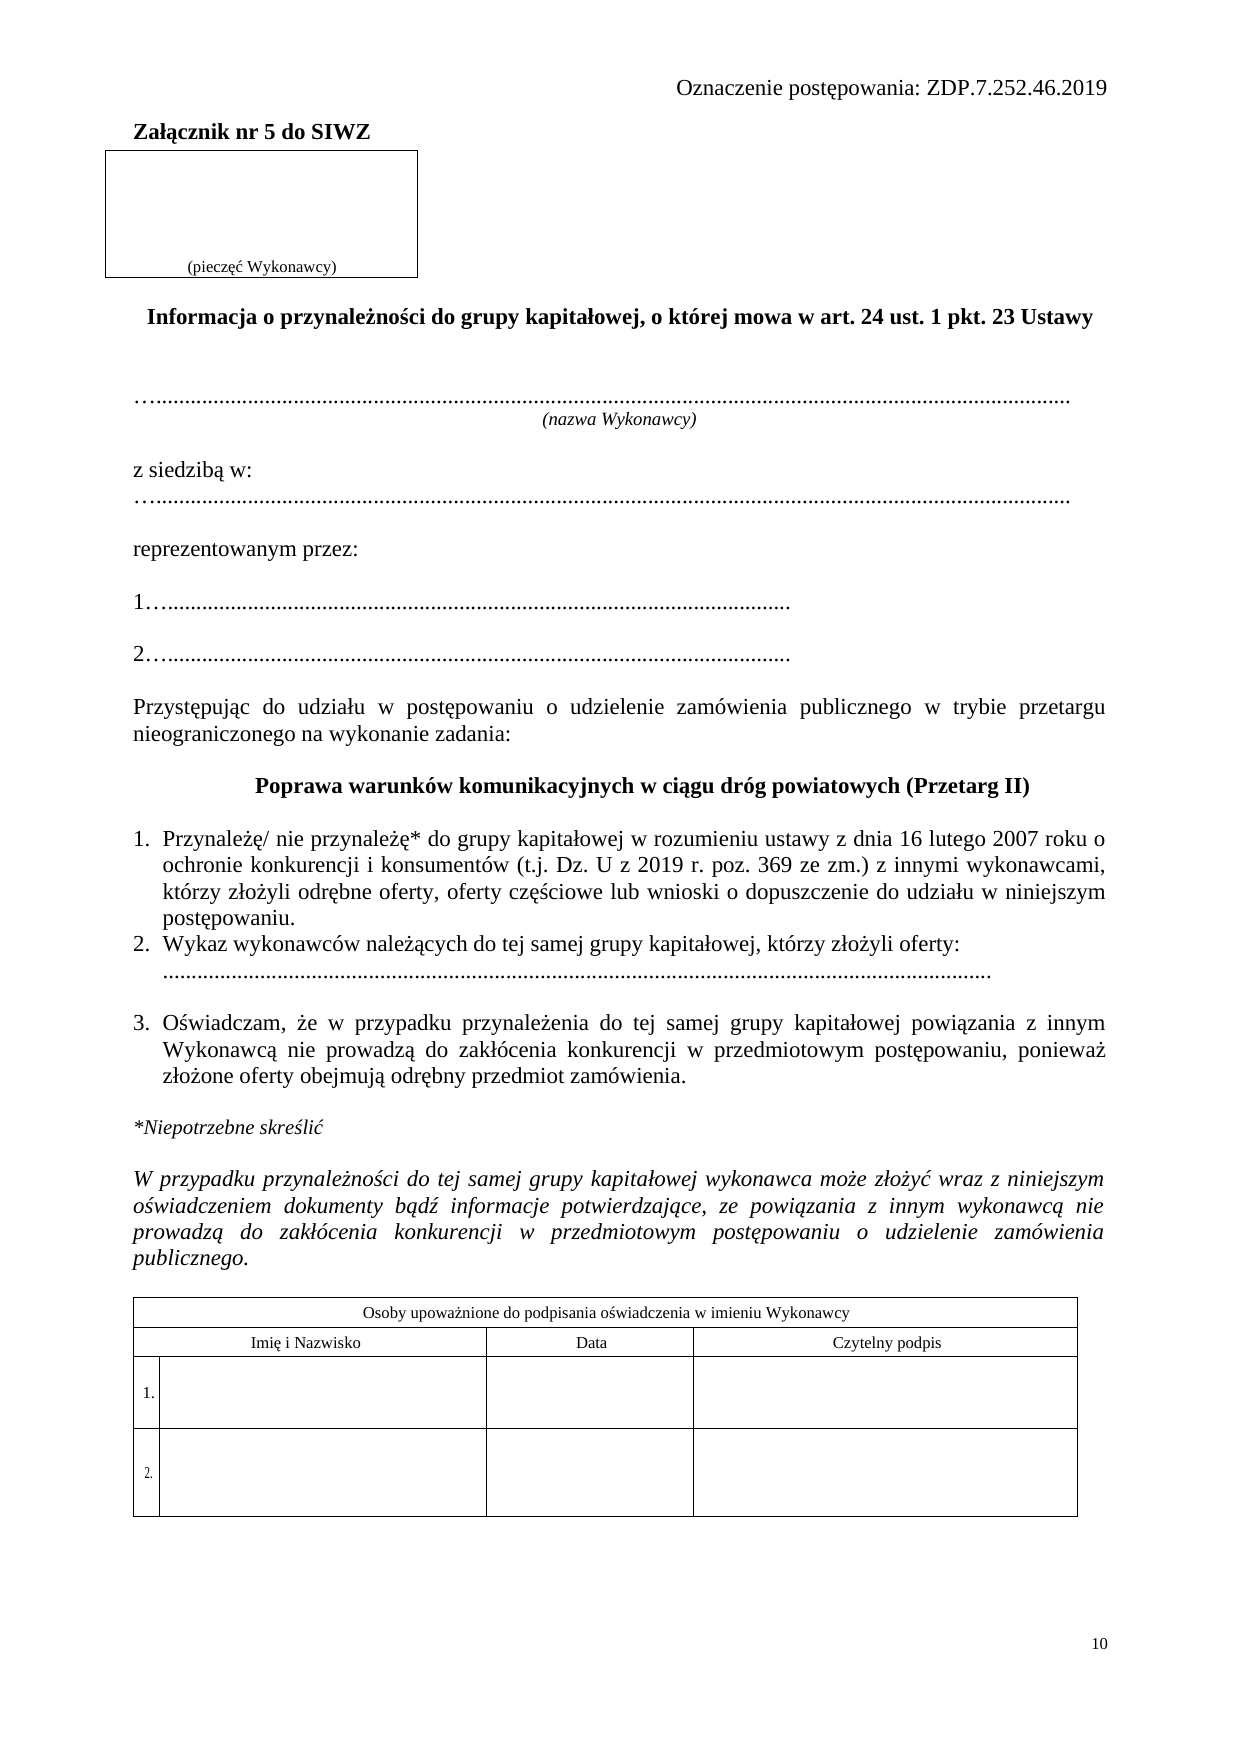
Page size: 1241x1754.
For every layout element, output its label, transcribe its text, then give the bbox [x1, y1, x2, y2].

text 3. Oświadczam, że w przypadku przynależenia do tej samej grupy kapitałowej powiązania z innym Wykonawcą nie prowadzą do zakłócenia konkurencji w przedmiotowym postępowaniu, ponieważ złożone oferty obejmują odrębny przedmiot zamówienia. [133, 1009, 1107, 1088]
text …................................................................................................................................................................ [133, 382, 1107, 408]
text Przystępując do udziału w postępowaniu o udzielenie zamówienia publicznego w trybie przetargu nieograniczonego na wykonanie zadania: [133, 693, 1107, 746]
text 2…............................................................................................................. [133, 641, 1107, 667]
table_cell [487, 1357, 693, 1428]
table_cell [694, 1429, 1077, 1516]
table_header Osoby upoważnione do podpisania oświadczenia w imieniu Wykonawcy [134, 1298, 1077, 1327]
table_cell Czytelny podpis [694, 1328, 1077, 1356]
table_cell Imię i Nazwisko [134, 1328, 486, 1356]
text W przypadku przynależności do tej samej grupy kapitałowej wykonawca może złożyć wraz z niniejszym oświadczeniem dokumenty bądź informacje potwierdzające, ze powiązania z innym wykonawcą nie prowadzą do zakłócenia konkurencji w przedmiotowym postępowaniu o udzielenie zamówienia publicznego. [133, 1165, 1107, 1271]
table_cell 1. [134, 1357, 159, 1428]
list Poprawa warunków komunikacyjnych w ciągu dróg powiatowych (Przetarg II) [133, 772, 1107, 799]
text *Niepotrzebne skreślić [133, 1115, 1107, 1139]
text 1. Przynależę/ nie przynależę* do grupy kapitałowej w rozumieniu ustawy z dnia 16 lutego 2007 roku o ochronie konkurencji i konsumentów (t.j. Dz. U z 2019 r. poz. 369 ze zm.) z innymi wykonawcami, którzy złożyli odrębne oferty, oferty częściowe lub wnioski o dopuszczenie do udziału w niniejszym postępowaniu. [133, 825, 1107, 930]
text (nazwa Wykonawcy) [133, 408, 1107, 430]
text ................................................................................................................................................. [162, 957, 1107, 983]
table_cell 2. [134, 1429, 159, 1516]
text 2. Wykaz wykonawców należących do tej samej grupy kapitałowej, którzy złożyli oferty: [133, 930, 1107, 957]
table_cell [694, 1357, 1077, 1428]
table_cell [160, 1357, 486, 1428]
text reprezentowanym przez: [133, 535, 1107, 561]
text 1…............................................................................................................. [133, 588, 1107, 614]
table_cell Data [487, 1328, 693, 1356]
text z siedzibą w: …................................................................................................................................................................ [133, 456, 1107, 509]
table_cell [487, 1429, 693, 1516]
text Informacja o przynależności do grupy kapitałowej, o której mowa w art. 24 ust. 1 pkt. 23 Ustawy [133, 303, 1107, 329]
table_cell [160, 1429, 486, 1516]
